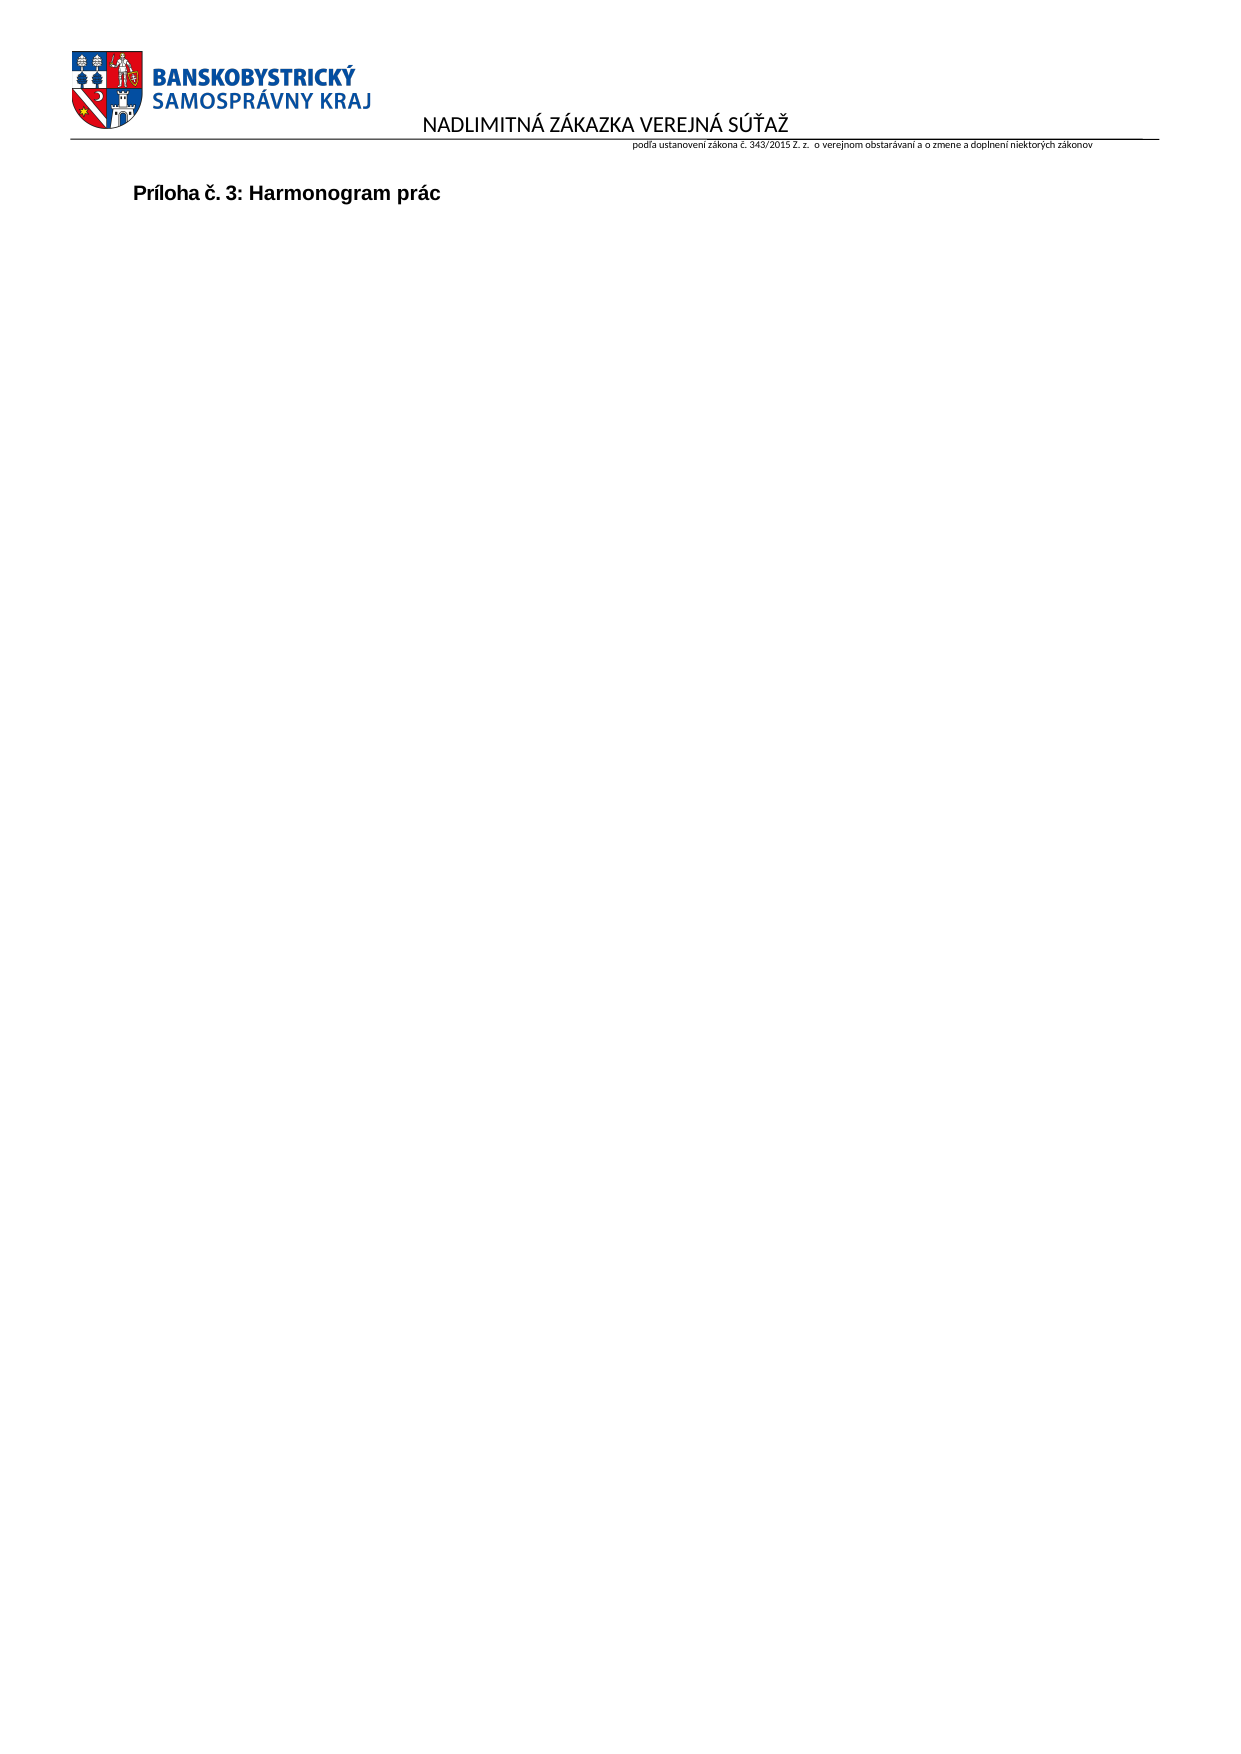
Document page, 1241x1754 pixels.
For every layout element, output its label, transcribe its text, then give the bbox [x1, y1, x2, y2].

text Príloha č. 3: Harmonogram prác [133, 179, 1093, 205]
picture [72, 51, 371, 130]
